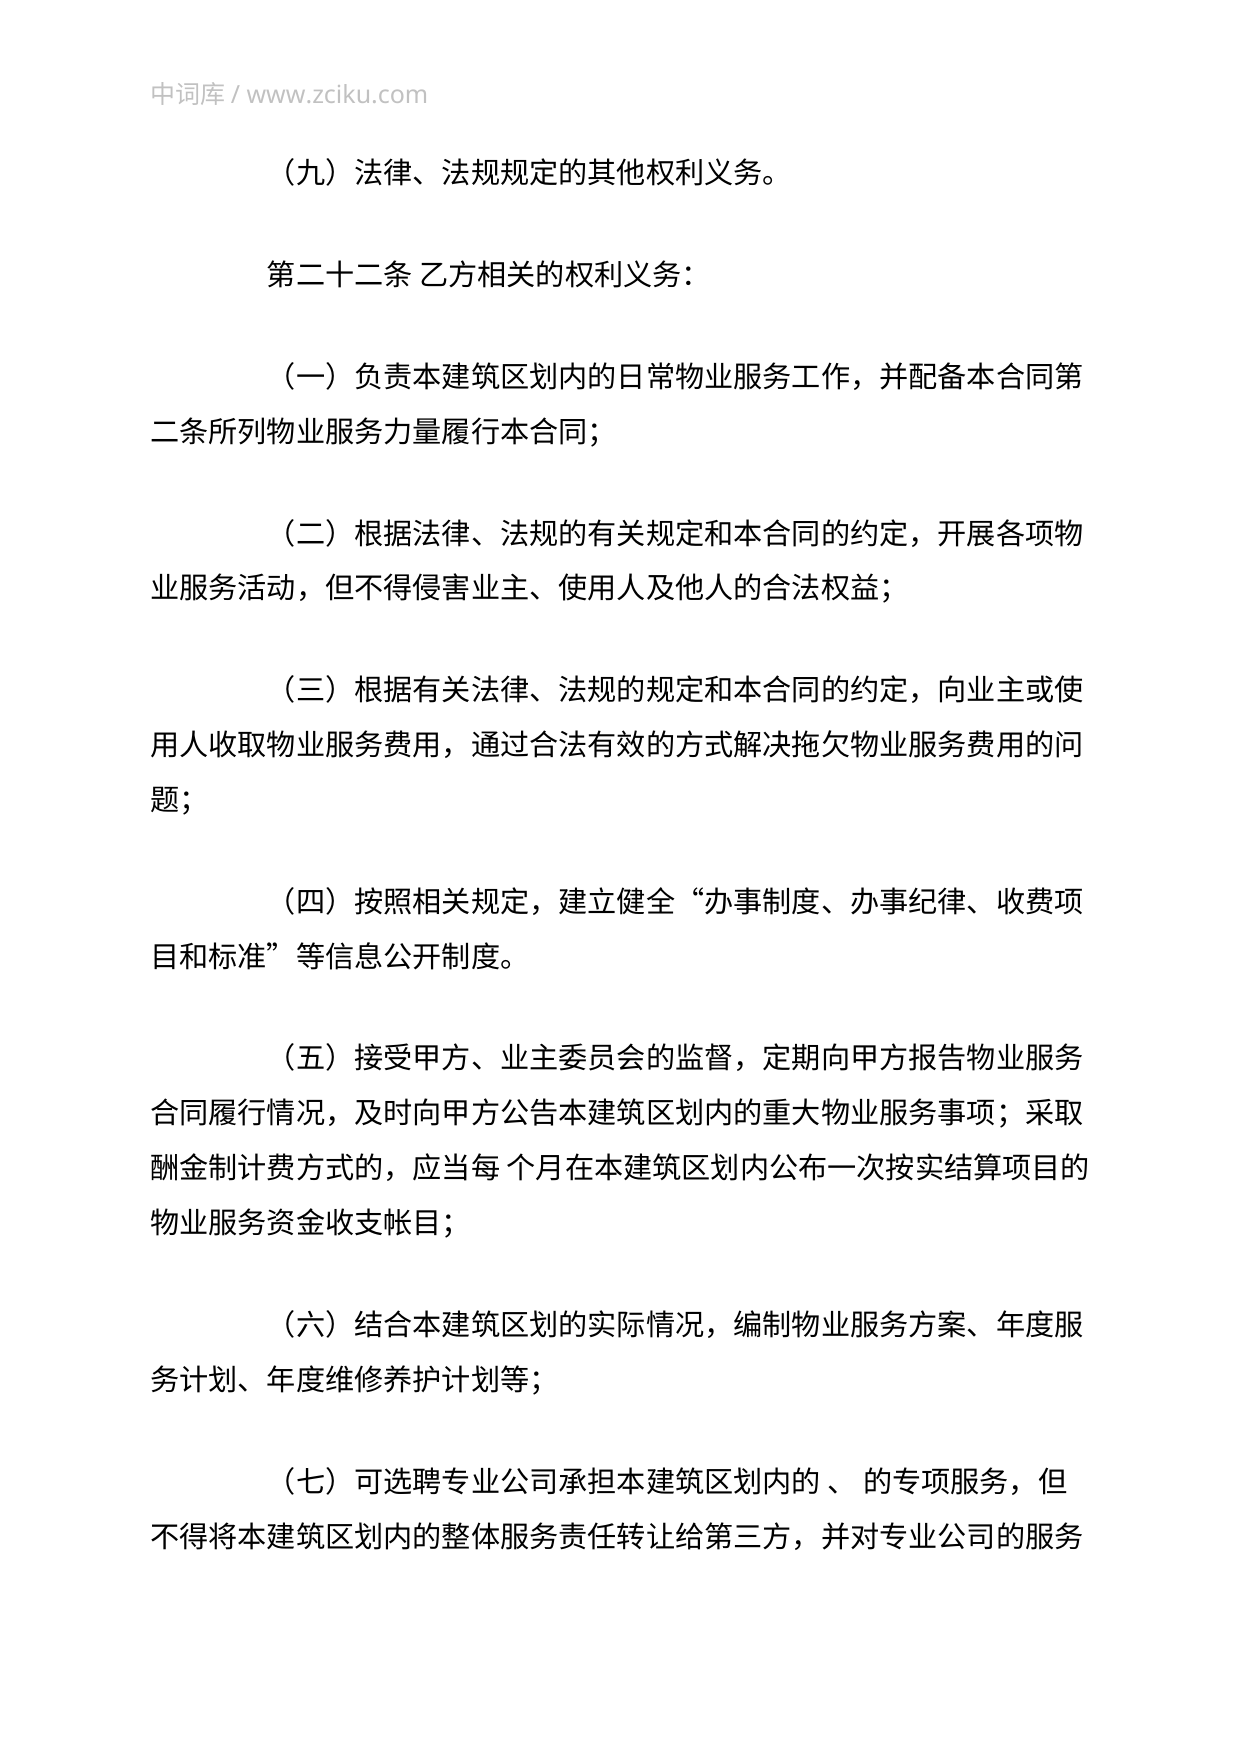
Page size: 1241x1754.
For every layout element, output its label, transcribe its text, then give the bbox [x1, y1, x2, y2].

text （四）按照相关规定，建立健全“办事制度、办事纪律、收费项目和标准”等信息公开制度。 [150, 878, 1090, 976]
text （六）结合本建筑区划的实际情况，编制物业服务方案、年度服务计划、年度维修养护计划等； [150, 1302, 1090, 1399]
text （五）接受甲方、业主委员会的监督，定期向甲方报告物业服务合同履行情况，及时向甲方公告本建筑区划内的重大物业服务事项；采取酬金制计费方式的，应当每 个月在本建筑区划内公布一次按实结算项目的物业服务资金收支帐目； [150, 1035, 1090, 1242]
text （九）法律、法规规定的其他权利义务。 [150, 150, 1090, 192]
text （二）根据法律、法规的有关规定和本合同的约定，开展各项物业服务活动，但不得侵害业主、使用人及他人的合法权益； [150, 510, 1090, 607]
text （一）负责本建筑区划内的日常物业服务工作，并配备本合同第二条所列物业服务力量履行本合同； [150, 353, 1090, 451]
text （三）根据有关法律、法规的规定和本合同的约定，向业主或使用人收取物业服务费用，通过合法有效的方式解决拖欠物业服务费用的问题； [150, 667, 1090, 819]
text 第二十二条 乙方相关的权利义务： [150, 252, 1090, 294]
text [150, 1458, 1090, 1555]
